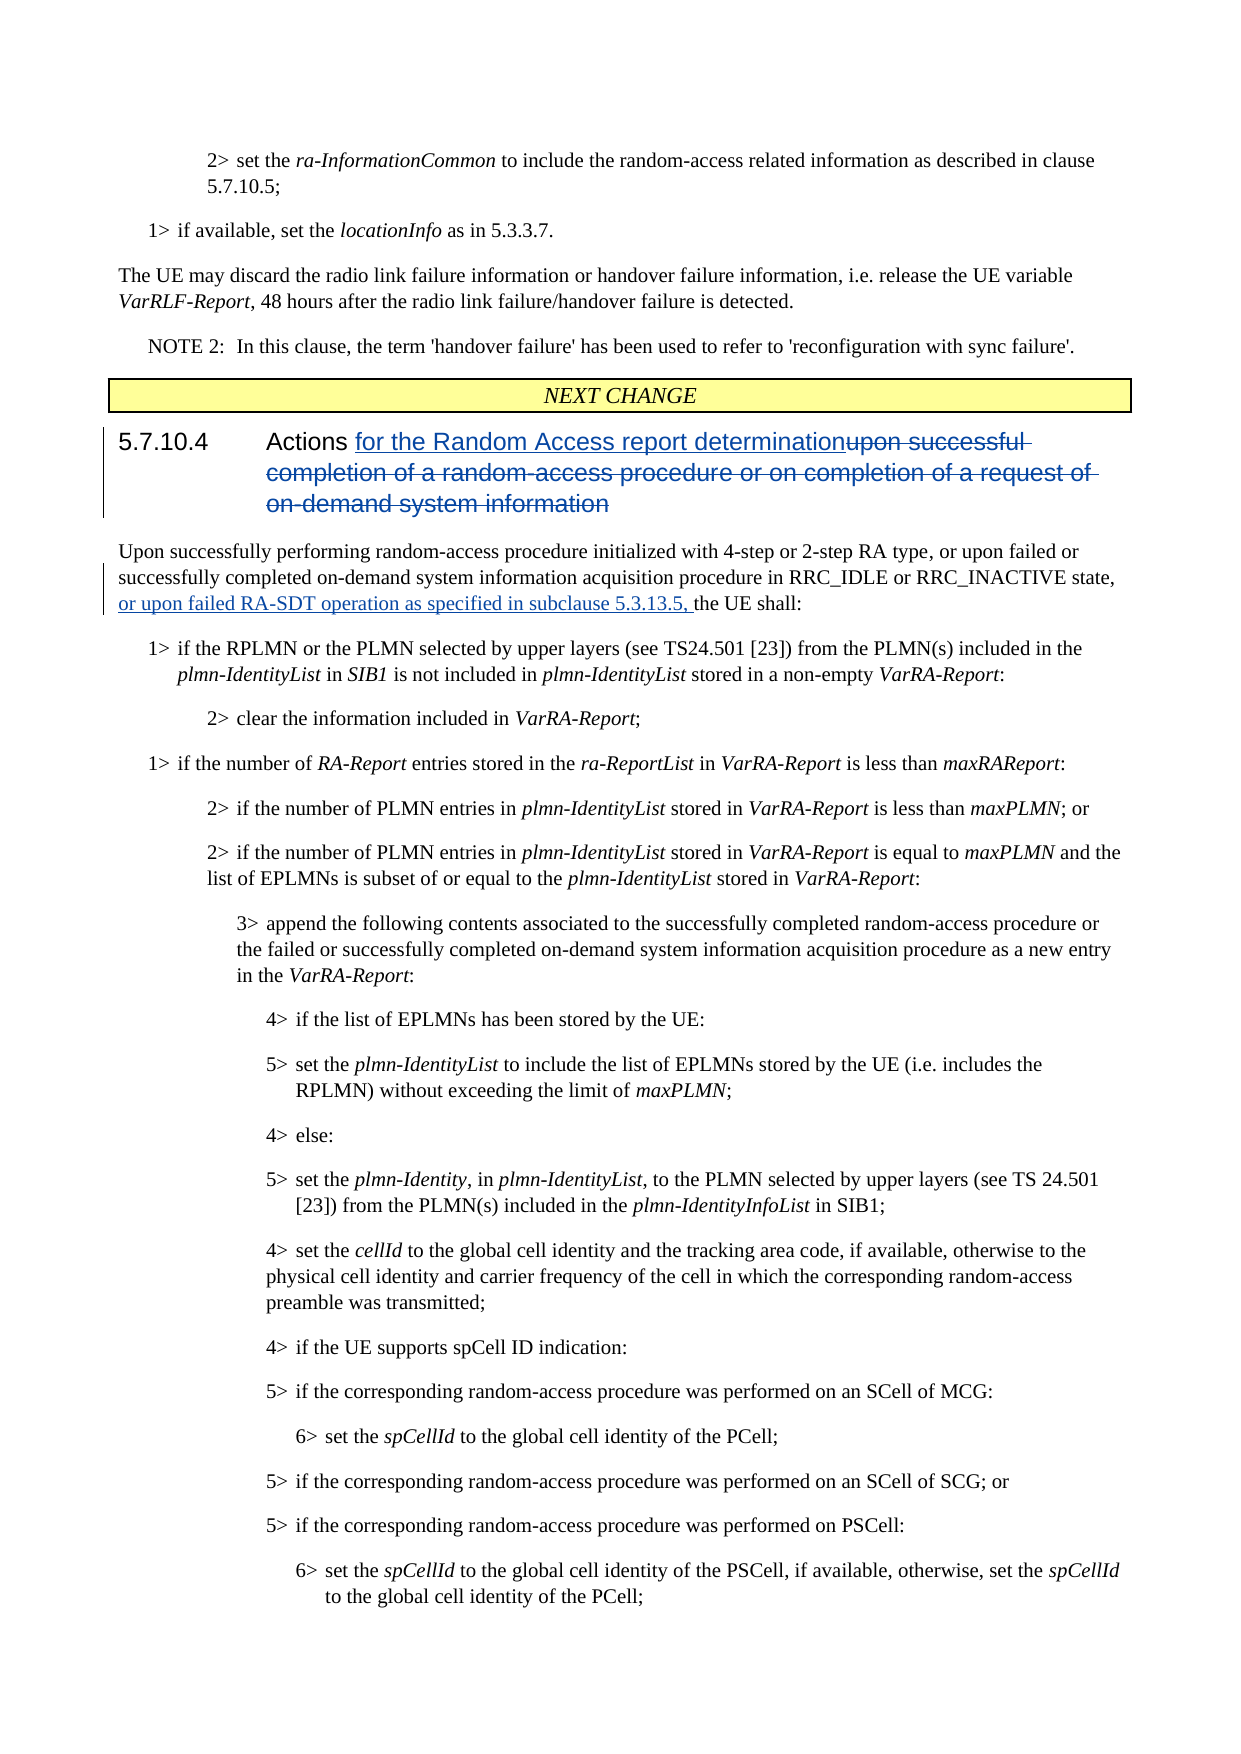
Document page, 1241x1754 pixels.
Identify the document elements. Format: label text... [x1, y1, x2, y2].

text 2> if the number of PLMN entries in plmn-IdentityList stored in VarRA-Report is equal to maxPLMN and the list of EPLMNs is subset of or equal to the plmn-IdentityList stored in VarRA-Report: [207, 840, 1122, 890]
text 5> set the plmn-Identity, in plmn-IdentityList, to the PLMN selected by upper layers (see TS 24.501 [23]) from the PLMN(s) included in the plmn-IdentityInfoList in SIB1; [266, 1167, 1122, 1217]
text 3> append the following contents associated to the successfully completed random-access procedure or the failed or successfully completed on-demand system information acquisition procedure as a new entry in the VarRA-Report: [236, 911, 1122, 987]
text Upon successfully performing random-access procedure initialized with 4-step or 2-step RA type, or upon failed or successfully completed on-demand system information acquisition procedure in RRC_IDLE or RRC_INACTIVE state, the UE shall: [118, 539, 1122, 615]
text 1> if the number of RA-Report entries stored in the ra-ReportList in VarRA-Report is less than maxRAReport: [148, 751, 1122, 775]
text 4> else: [266, 1123, 1122, 1147]
text 1> if the RPLMN or the PLMN selected by upper layers (see TS24.501 [23]) from the PLMN(s) included in the plmn-IdentityList in SIB1 is not included in plmn-IdentityList stored in a non-empty VarRA-Report: [148, 636, 1122, 686]
text NEXT CHANGE [110, 380, 1130, 411]
text 4> set the cellId to the global cell identity and the tracking area code, if available, otherwise to the physical cell identity and carrier frequency of the cell in which the corresponding random-access preamble was transmitted; [266, 1238, 1122, 1314]
text 5> set the plmn-IdentityList to include the list of EPLMNs stored by the UE (i.e. includes the RPLMN) without exceeding the limit of maxPLMN; [266, 1052, 1122, 1102]
text 2> set the ra-InformationCommon to include the random-access related information as described in clause 5.7.10.5; [207, 148, 1122, 198]
text 6> set the spCellId to the global cell identity of the PSCell, if available, otherwise, set the spCellId to the global cell identity of the PCell; [295, 1558, 1122, 1608]
text 4> if the list of EPLMNs has been stored by the UE: [266, 1007, 1122, 1031]
text 5> if the corresponding random-access procedure was performed on PSCell: [266, 1513, 1122, 1537]
text 5> if the corresponding random-access procedure was performed on an SCell of SCG; or [266, 1469, 1122, 1493]
text 4> if the UE supports spCell ID indication: [266, 1334, 1122, 1359]
text NOTE 2: In this clause, the term 'handover failure' has been used to refer to 'reconfiguration with sync failure'. [148, 334, 1122, 358]
text The UE may discard the radio link failure information or handover failure information, i.e. release the UE variable VarRLF-Report, 48 hours after the radio link failure/handover failure is detected. [118, 263, 1122, 313]
text 2> if the number of PLMN entries in plmn-IdentityList stored in VarRA-Report is less than maxPLMN; or [207, 796, 1122, 819]
text 2> clear the information included in VarRA-Report; [207, 706, 1122, 730]
text 5> if the corresponding random-access procedure was performed on an SCell of MCG: [266, 1379, 1122, 1403]
text 6> set the spCellId to the global cell identity of the PCell; [295, 1424, 1122, 1448]
text 1> if available, set the locationInfo as in 5.3.3.7. [148, 218, 1122, 242]
subtitle 5.7.10.4 Actions [118, 427, 1122, 518]
